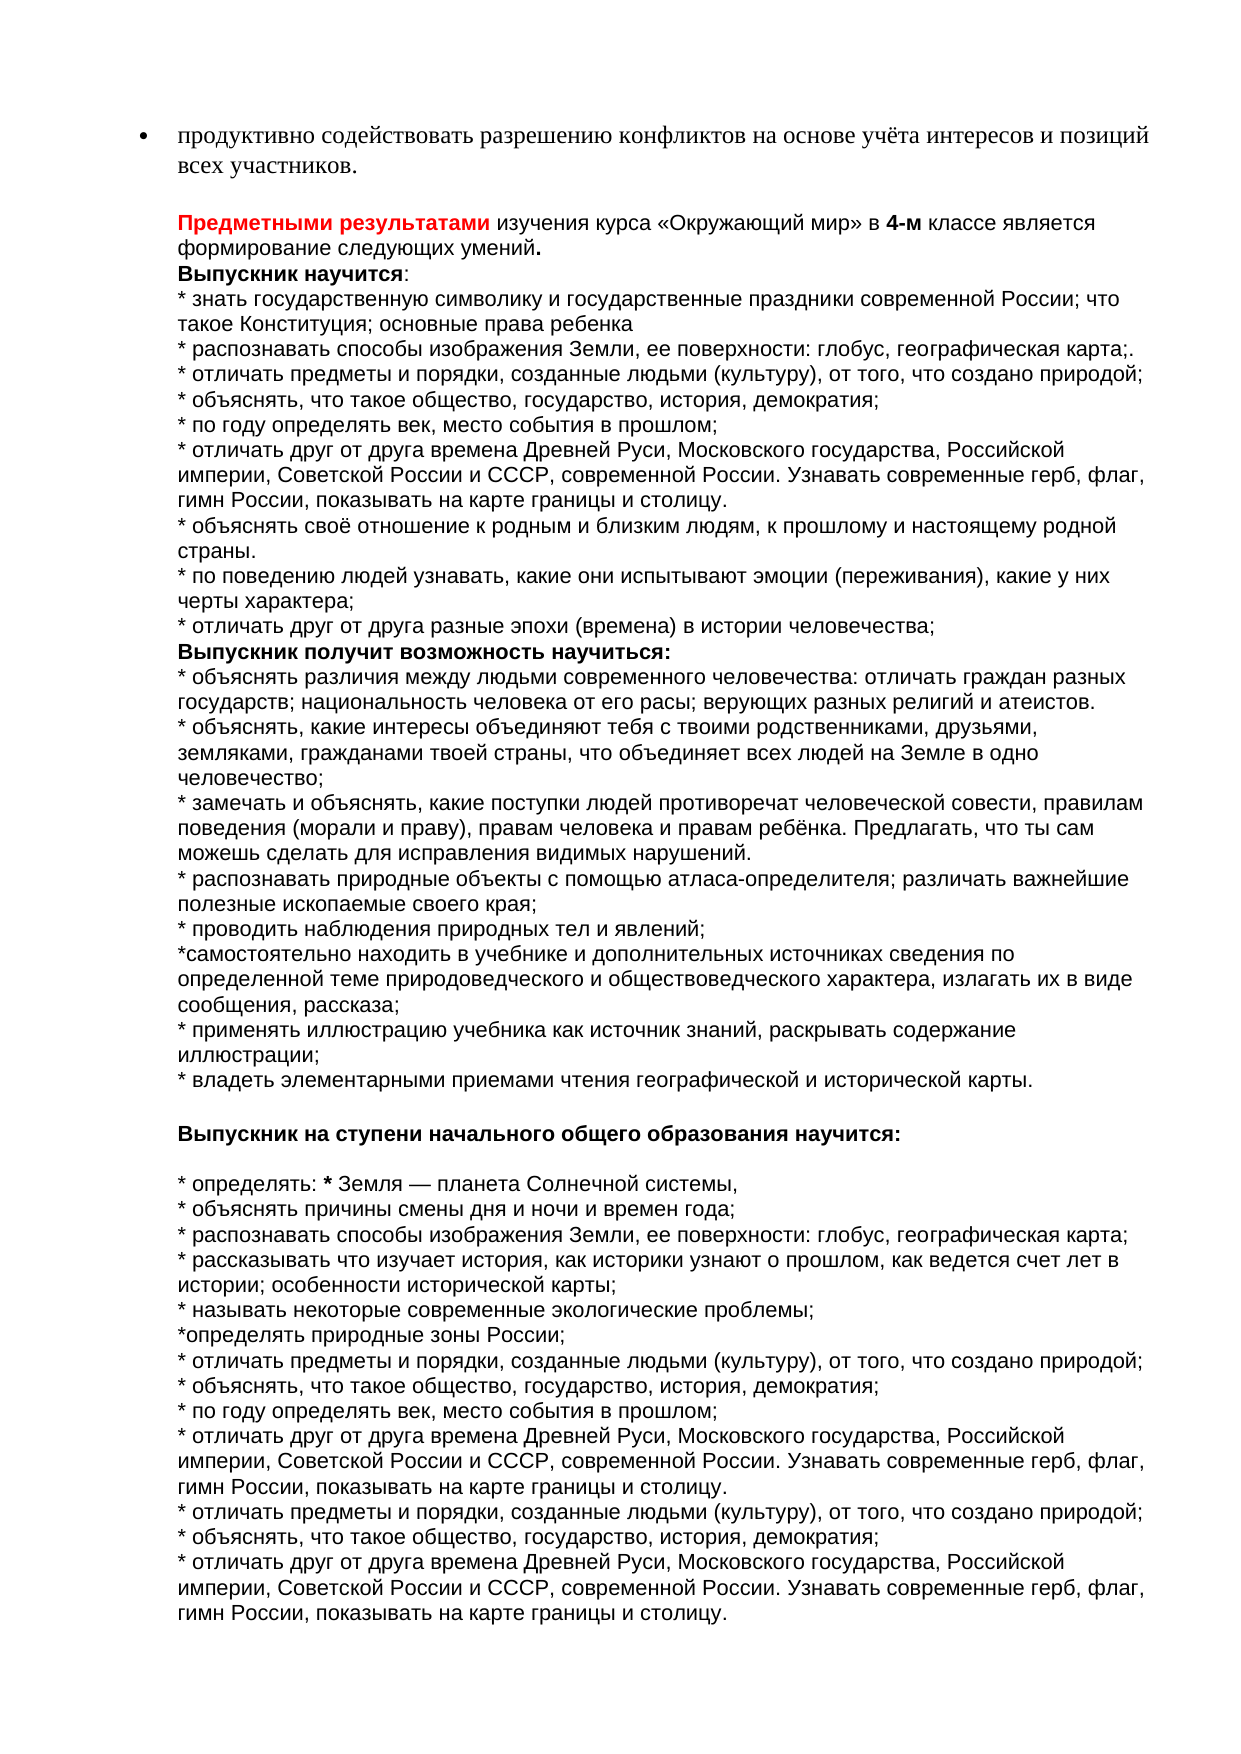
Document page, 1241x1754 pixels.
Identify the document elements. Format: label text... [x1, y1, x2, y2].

text * объяснять своё отношение к родным и близким людям, к прошлому и настоящему родной страны. [177, 512, 1152, 563]
text * отличать предметы и порядки, созданные людьми (культуру), от того, что создано природой; [177, 361, 1152, 386]
text * отличать предметы и порядки, созданные людьми (культуру), от того, что создано природой; [177, 1347, 1152, 1373]
text * отличать друг от друга времена Древней Руси, Московского государства, Российской империи, Советской России и СССР, современной России. Узнавать современные герб, флаг, гимн России, показывать на карте границы и столицу. [177, 1549, 1152, 1625]
text Выпускник на ступени начального общего образования научится: [177, 1121, 1152, 1146]
text * отличать друг от друга разные эпохи (времена) в истории человечества; [177, 613, 1152, 638]
text * объяснять причины смены дня и ночи и времен года; [177, 1196, 1152, 1221]
text * объяснять, что такое общество, государство, история, демократия; [177, 386, 1152, 412]
text * знать государственную символику и государственные праздники современной России; что такое Конституция; основные права ребенка [177, 286, 1152, 336]
text * по поведению людей узнавать, какие они испытывают эмоции (переживания), какие у них черты характера; [177, 563, 1152, 613]
text Предметными результатами изучения курса «Окружающий мир» в 4-м классе является формирование следующих умений. [177, 210, 1152, 260]
text * владеть элементарными приемами чтения географической и исторической карты. [177, 1067, 1152, 1092]
text * называть некоторые современные экологические проблемы; [177, 1297, 1152, 1322]
text * рассказывать что изучает история, как историки узнают о прошлом, как ведется счет лет в истории; особенности исторической карты; [177, 1247, 1152, 1297]
text * распознавать способы изображения Земли, ее поверхности: глобус, географическая карта; [177, 1221, 1152, 1247]
text * проводить наблюдения природных тел и явлений; [177, 916, 1152, 941]
text Выпускник научится: [177, 260, 1152, 286]
text * объяснять различия между людьми современного человечества: отличать граждан разных государств; национальность человека от его расы; верующих разных религий и атеистов. [177, 664, 1152, 714]
text * отличать друг от друга времена Древней Руси, Московского государства, Российской империи, Советской России и СССР, современной России. Узнавать современные герб, флаг, гимн России, показывать на карте границы и столицу. [177, 1423, 1152, 1499]
text * распознавать природные объекты с помощью атласа-определителя; различать важнейшие полезные ископаемые своего края; [177, 865, 1152, 916]
text * по году определять век, место события в прошлом; [177, 1398, 1152, 1423]
text * отличать друг от друга времена Древней Руси, Московского государства, Российской империи, Советской России и СССР, современной России. Узнавать современные герб, флаг, гимн России, показывать на карте границы и столицу. [177, 437, 1152, 512]
text * объяснять, что такое общество, государство, история, демократия; [177, 1373, 1152, 1398]
text * определять: * Земля — планета Солнечной системы, [177, 1171, 1152, 1196]
text Выпускник получит возможность научиться: [177, 638, 1152, 664]
text * замечать и объяснять, какие поступки людей противоречат человеческой совести, правилам поведения (морали и праву), правам человека и правам ребёнка. Предлагать, что ты сам можешь сделать для исправления видимых нарушений. [177, 790, 1152, 865]
text * по году определять век, место события в прошлом; [177, 412, 1152, 437]
text * объяснять, какие интересы объединяют тебя с твоими родственниками, друзьями, земляками, гражданами твоей страны, что объединяет всех людей на Земле в одно человечество; [177, 714, 1152, 790]
text * применять иллюстрацию учебника как источник знаний, раскрывать содержание иллюстрации; [177, 1017, 1152, 1067]
text *самостоятельно находить в учебнике и дополнительных источниках сведения по определенной теме природоведческого и обществоведческого характера, излагать их в виде сообщения, рассказа; [177, 941, 1152, 1017]
text *определять природные зоны России; [177, 1322, 1152, 1347]
text * отличать предметы и порядки, созданные людьми (культуру), от того, что создано природой; [177, 1499, 1152, 1524]
text * объяснять, что такое общество, государство, история, демократия; [177, 1524, 1152, 1549]
text * распознавать способы изображения Земли, ее поверхности: глобус, географическая карта;. [177, 336, 1152, 361]
list продуктивно содействовать разрешению конфликтов на основе учёта интересов и позиций всех участников. [140, 118, 1152, 179]
